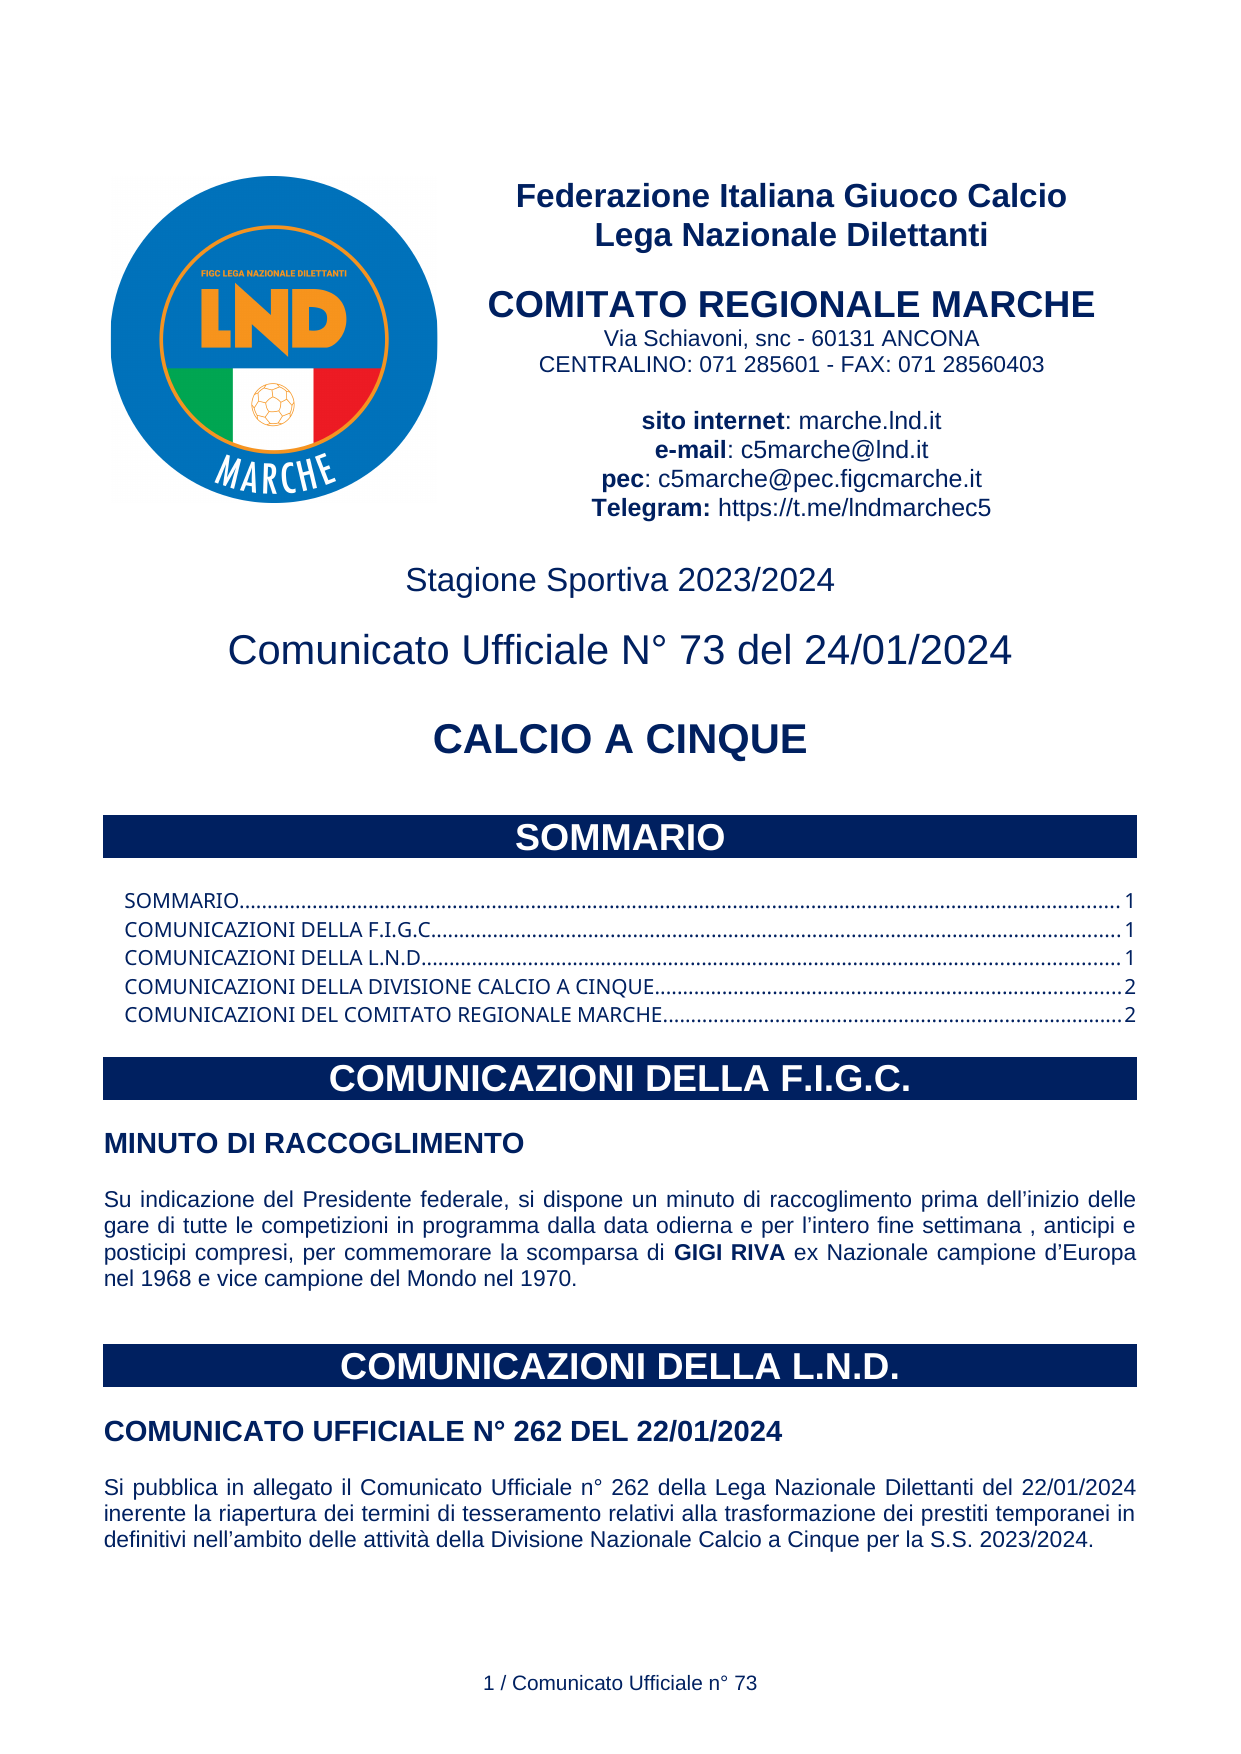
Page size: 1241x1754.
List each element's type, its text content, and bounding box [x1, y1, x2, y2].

text COMUNICAZIONI DELLA L.N.D. [103, 1344, 1137, 1387]
text COMUNICAZIONI DELLA DIVISIONE CALCIO A CINQUE 2 [124, 972, 1137, 1000]
text Si pubblica in allegato il Comunicato Ufficiale n° 262 della Lega Nazionale Dilettanti del 22/01/2024 inerente la riapertura dei termini di tesseramento relativi alla trasformazione dei prestiti temporanei in definitivi nell’ambito delle attività della Divisione Nazionale Calcio a Cinque per la S.S. 2023/2024. [103, 1473, 1137, 1553]
text COMUNICATO UFFICIALE N° 262 DEL 22/01/2024 [103, 1414, 1137, 1447]
text SOMMARIO 1 [124, 886, 1137, 915]
table_header Federazione Italiana Giuoco Calcio Lega Nazionale Dilettanti COMITATO REGIONALE MARCHE Via Schiavoni, snc - 60131 ANCONA CENTRALINO: 071 285601 - FAX: 071 28560403 sito internet: marche.lnd.it e-mail: c5marche@lnd.it pec: c5marche@pec.figcmarche.it Telegram: https://t.me/lndmarchec5 [446, 176, 1137, 522]
text SOMMARIO [103, 815, 1137, 858]
text COMUNICAZIONI DEL COMITATO REGIONALE MARCHE 2 [124, 1000, 1137, 1029]
text COMUNICAZIONI DELLA L.N.D. 1 [124, 943, 1137, 972]
text COMUNICAZIONI DELLA F.I.G.C. [103, 1057, 1137, 1100]
text MINUTO DI RACCOGLIMENTO [103, 1126, 1137, 1160]
text Su indicazione del Presidente federale, si dispone un minuto di raccoglimento prima dell’inizio delle gare di tutte le competizioni in programma dalla data odierna e per l’intero fine settimana , anticipi e posticipi compresi, per commemorare la scomparsa di GIGI RIVA ex Nazionale campione d’Europa nel 1968 e vice campione del Mondo nel 1970. [103, 1186, 1137, 1291]
picture [110, 176, 438, 503]
table_header [104, 176, 446, 522]
text CALCIO A CINQUE [103, 714, 1137, 762]
text COMUNICAZIONI DELLA F.I.G.C. 1 [124, 915, 1137, 943]
table_cell Stagione Sportiva 2023/2024 Comunicato Ufficiale N° 73 del 24/01/2024 [104, 522, 1137, 673]
